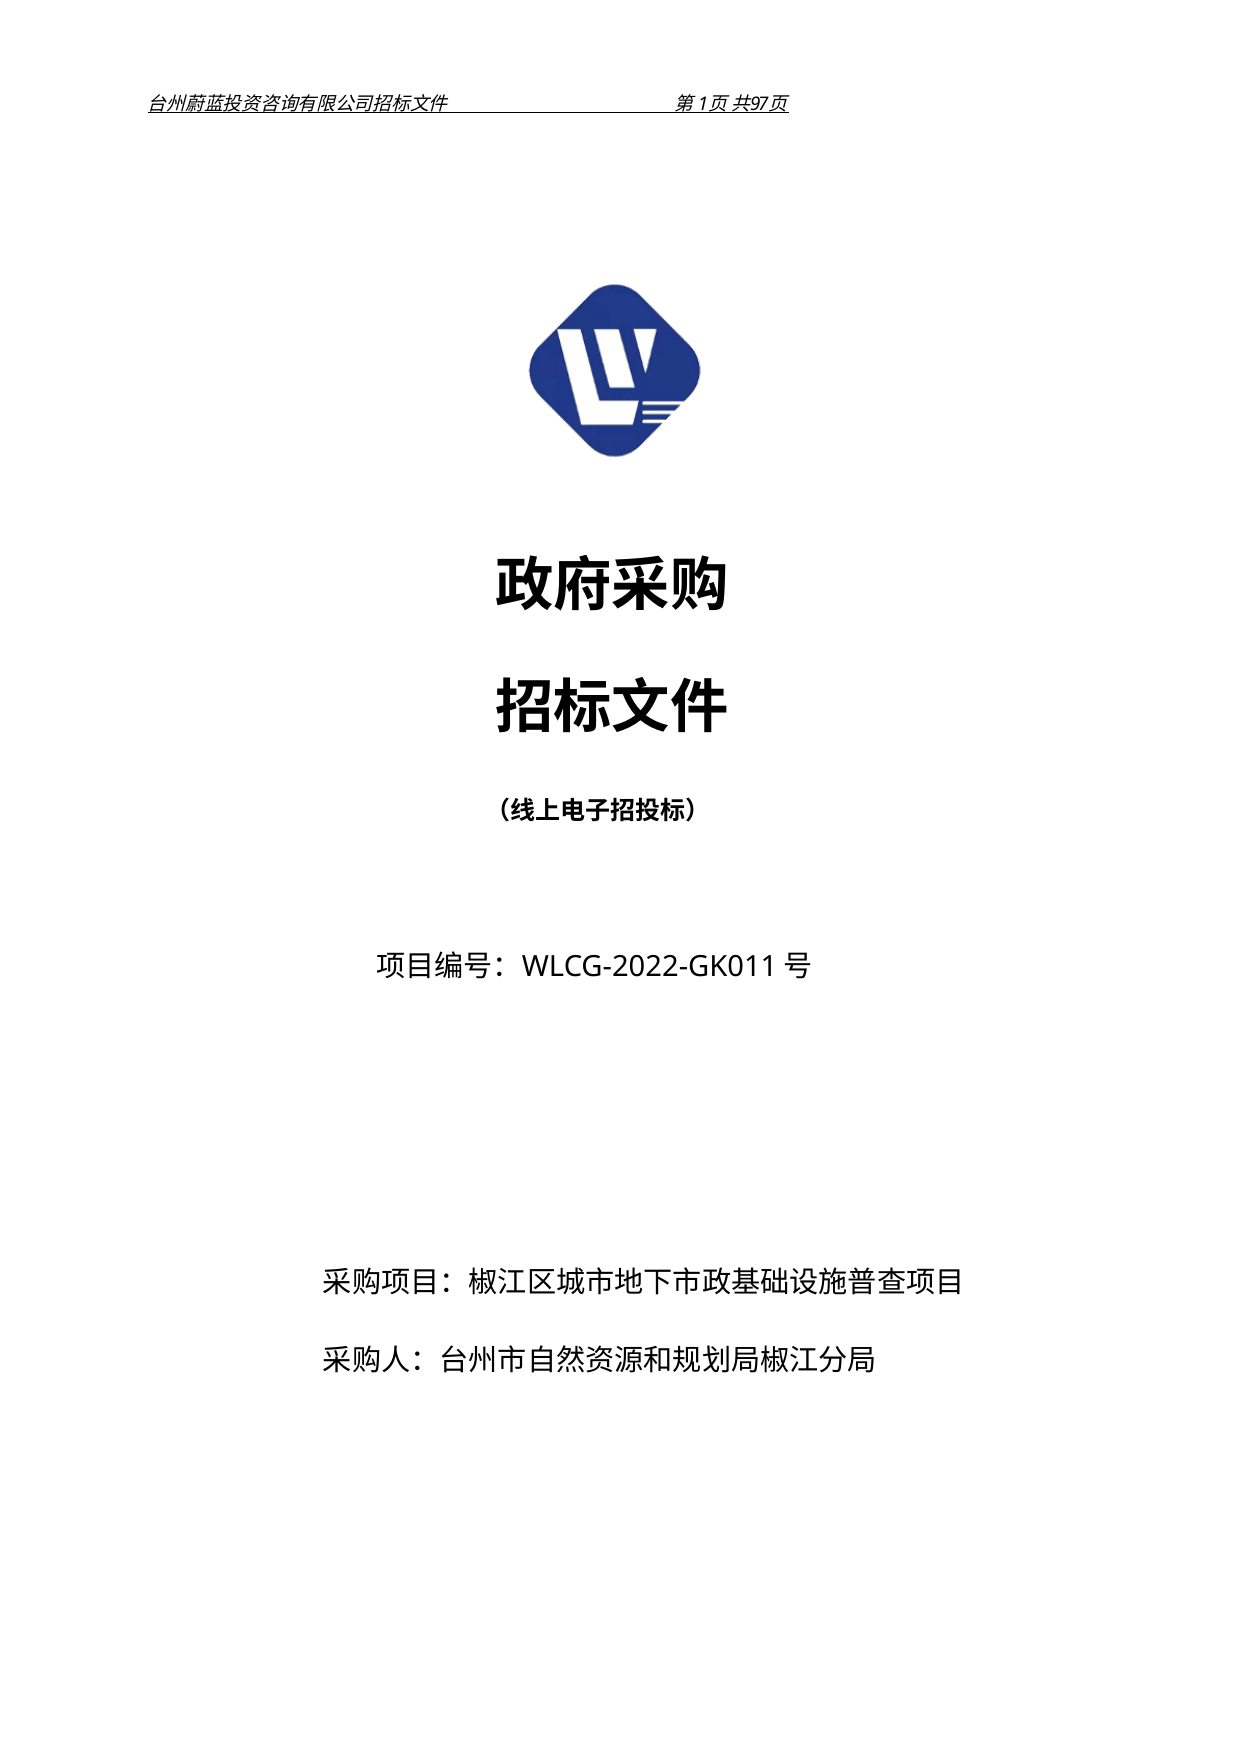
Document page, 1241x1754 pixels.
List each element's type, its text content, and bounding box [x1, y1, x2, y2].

text （线上电子招投标） [298, 776, 890, 841]
text 采购项目：椒江区城市地下市政基础设施普查项目 [323, 1248, 1078, 1313]
text 项目编号：WLCG-2022-GK011号 [298, 931, 890, 996]
text 政府采购 [204, 531, 982, 628]
text 采购人：台州市自然资源和规划局椒江分局 [323, 1325, 1078, 1390]
text 招标文件 [204, 654, 982, 751]
picture [505, 282, 718, 466]
